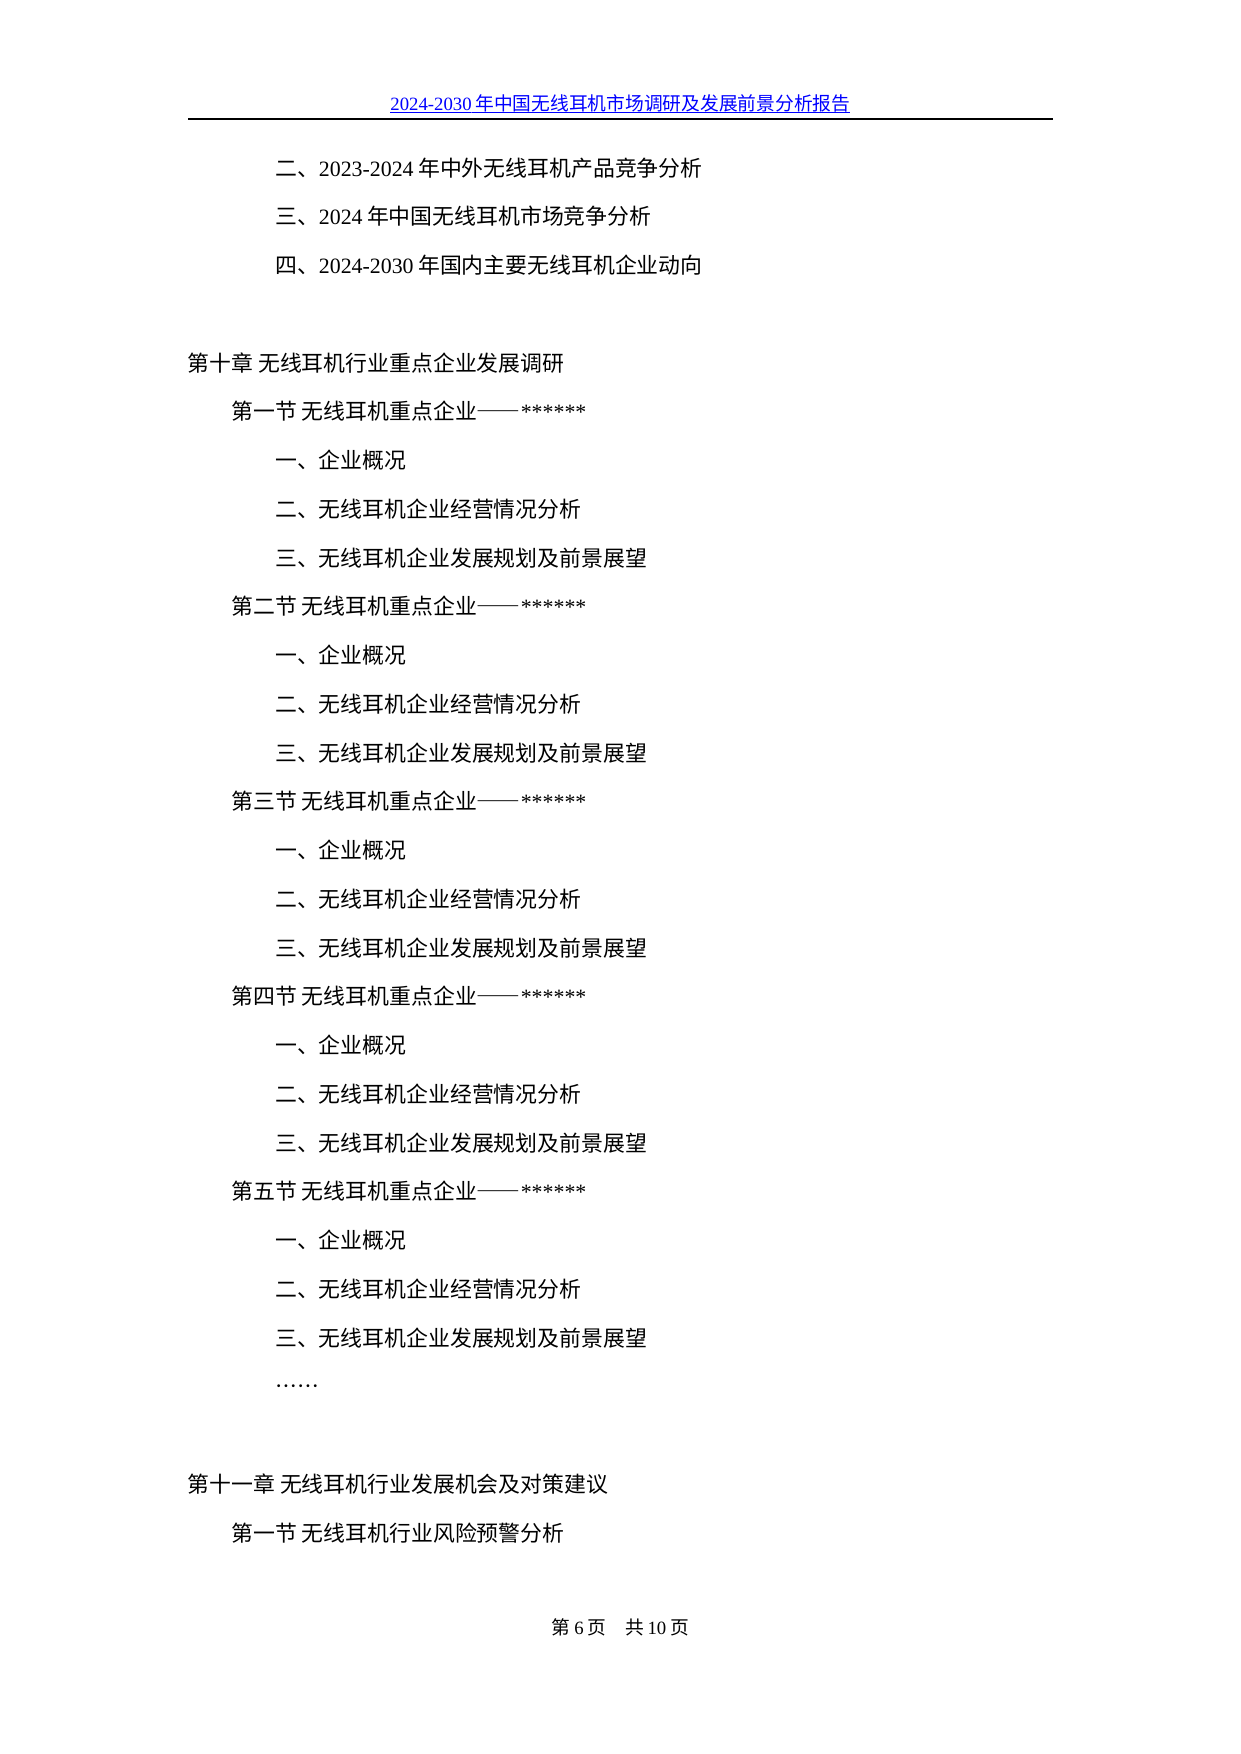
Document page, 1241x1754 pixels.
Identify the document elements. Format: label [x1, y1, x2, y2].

text [187, 150, 1053, 1548]
